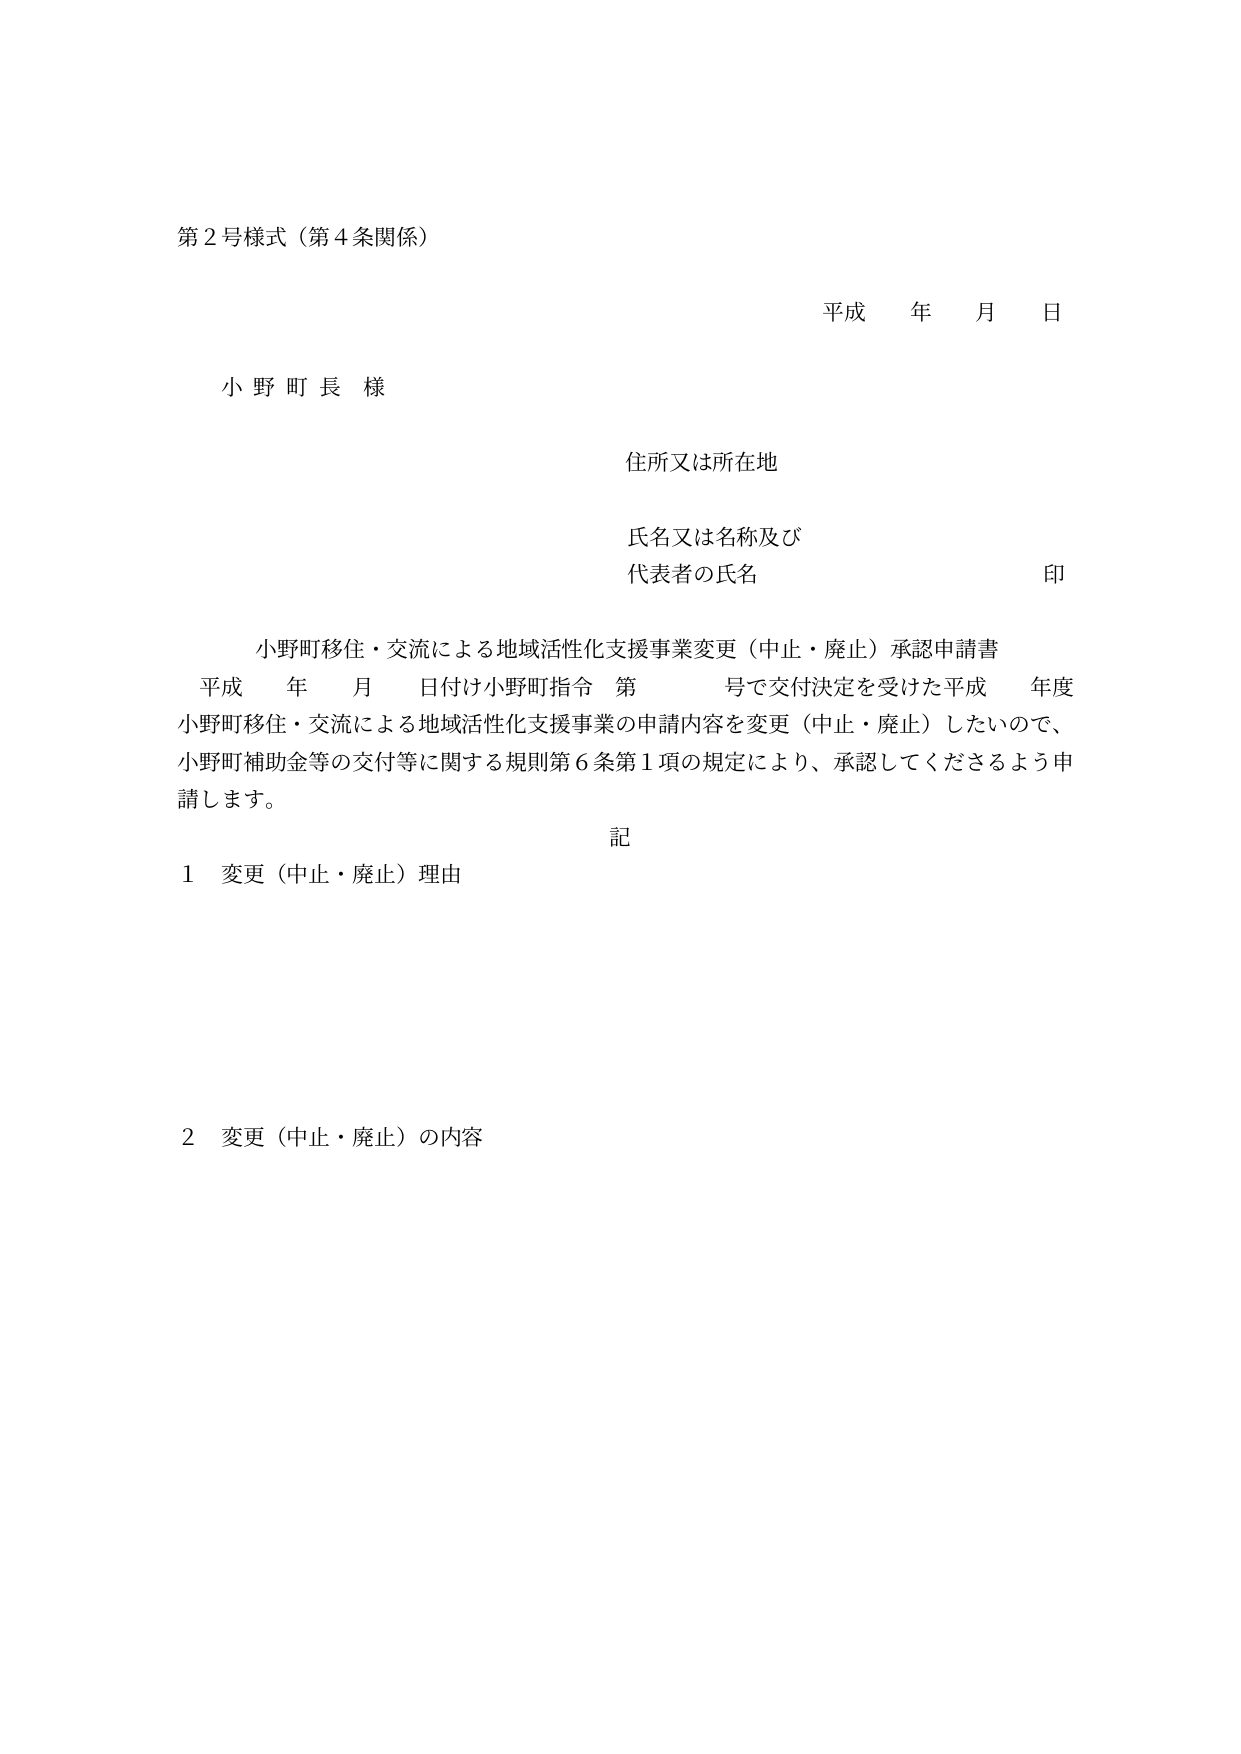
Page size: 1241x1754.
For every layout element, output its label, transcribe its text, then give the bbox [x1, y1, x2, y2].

text ２ 変更（中止・廃止）の内容 [177, 1117, 1063, 1154]
text １ 変更（中止・廃止）理由 [177, 854, 1063, 892]
text 小野町移住・交流による地域活性化支援事業変更（中止・廃止）承認申請書 [177, 629, 1077, 667]
text 小野町長 様 [177, 367, 1063, 404]
text 代表者の氏名 印 [177, 554, 1077, 592]
subtitle 記 [177, 817, 1063, 854]
text 氏名又は名称及び [177, 517, 976, 554]
text 住所又は所在地 [177, 442, 976, 479]
text 第２号様式（第４条関係） [177, 217, 1063, 254]
text 平成 年 月 日付け小野町指令 第 号で交付決定を受けた平成 年度小野町移住・交流による地域活性化支援事業の申請内容を変更（中止・廃止）したいので、小野町補助金等の交付等に関する規則第６条第１項の規定により、承認してくださるよう申請します。 [177, 667, 1077, 817]
text 平成 年 月 日 [177, 292, 1063, 329]
